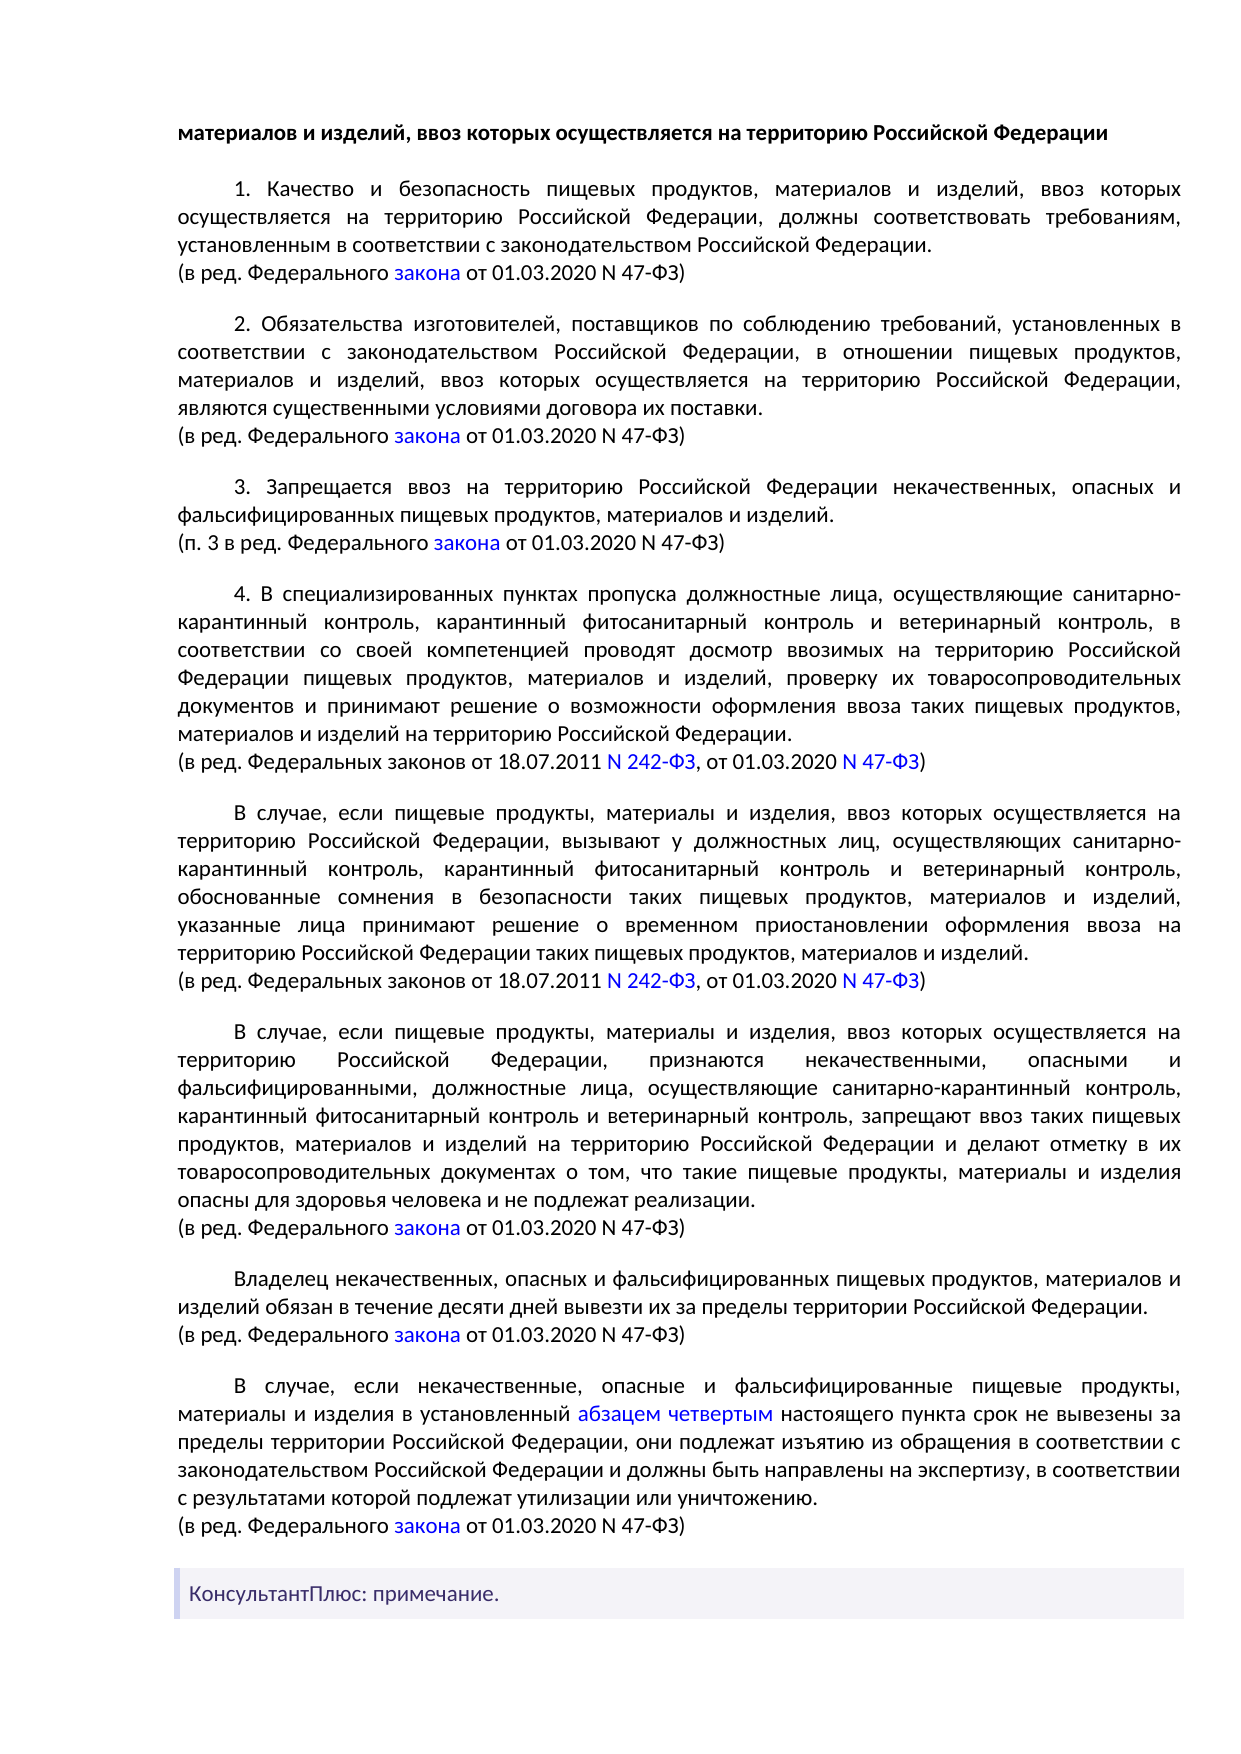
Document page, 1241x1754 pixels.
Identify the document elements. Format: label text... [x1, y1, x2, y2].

text (п. 3 в ред. Федерального закона от 01.03.2020 N 47-ФЗ) [177, 528, 1181, 556]
text Владелец некачественных, опасных и фальсифицированных пищевых продуктов, материалов и изделий обязан в течение десяти дней вывезти их за пределы территории Российской Федерации. [177, 1264, 1181, 1320]
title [177, 118, 1181, 146]
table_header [180, 1568, 1178, 1619]
text (в ред. Федерального закона от 01.03.2020 N 47-ФЗ) [177, 1320, 1181, 1348]
text 2. Обязательства изготовителей, поставщиков по соблюдению требований, установленных в соответствии с законодательством Российской Федерации, в отношении пищевых продуктов, материалов и изделий, ввоз которых осуществляется на территорию Российской Федерации, являются существенными условиями договора их поставки. [177, 309, 1181, 421]
text (в ред. Федерального закона от 01.03.2020 N 47-ФЗ) [177, 1511, 1181, 1539]
text В случае, если пищевые продукты, материалы и изделия, ввоз которых осуществляется на территорию Российской Федерации, признаются некачественными, опасными и фальсифицированными, должностные лица, осуществляющие санитарно-карантинный контроль, карантинный фитосанитарный контроль и ветеринарный контроль, запрещают ввоз таких пищевых продуктов, материалов и изделий на территорию Российской Федерации и делают отметку в их товаросопроводительных документах о том, что такие пищевые продукты, материалы и изделия опасны для здоровья человека и не подлежат реализации. [177, 1017, 1181, 1213]
text 1. Качество и безопасность пищевых продуктов, материалов и изделий, ввоз которых осуществляется на территорию Российской Федерации, должны соответствовать требованиям, установленным в соответствии с законодательством Российской Федерации. [177, 174, 1181, 258]
text (в ред. Федеральных законов от 18.07.2011 N 242-ФЗ, от 01.03.2020 N 47-ФЗ) [177, 747, 1181, 775]
text (в ред. Федерального закона от 01.03.2020 N 47-ФЗ) [177, 421, 1181, 449]
text (в ред. Федерального закона от 01.03.2020 N 47-ФЗ) [177, 258, 1181, 286]
text (в ред. Федеральных законов от 18.07.2011 N 242-ФЗ, от 01.03.2020 N 47-ФЗ) [177, 966, 1181, 994]
text (в ред. Федерального закона от 01.03.2020 N 47-ФЗ) [177, 1213, 1181, 1241]
text 4. В специализированных пунктах пропуска должностные лица, осуществляющие санитарно-карантинный контроль, карантинный фитосанитарный контроль и ветеринарный контроль, в соответствии со своей компетенцией проводят досмотр ввозимых на территорию Российской Федерации пищевых продуктов, материалов и изделий, проверку их товаросопроводительных документов и принимают решение о возможности оформления ввоза таких пищевых продуктов, материалов и изделий на территорию Российской Федерации. [177, 579, 1181, 747]
text В случае, если пищевые продукты, материалы и изделия, ввоз которых осуществляется на территорию Российской Федерации, вызывают у должностных лиц, осуществляющих санитарно-карантинный контроль, карантинный фитосанитарный контроль и ветеринарный контроль, обоснованные сомнения в безопасности таких пищевых продуктов, материалов и изделий, указанные лица принимают решение о временном приостановлении оформления ввоза на территорию Российской Федерации таких пищевых продуктов, материалов и изделий. [177, 798, 1181, 966]
text В случае, если некачественные, опасные и фальсифицированные пищевые продукты, материалы и изделия в установленный абзацем четвертым настоящего пункта срок не вывезены за пределы территории Российской Федерации, они подлежат изъятию из обращения в соответствии с законодательством Российской Федерации и должны быть направлены на экспертизу, в соответствии с результатами которой подлежат утилизации или уничтожению. [177, 1371, 1181, 1511]
text 3. Запрещается ввоз на территорию Российской Федерации некачественных, опасных и фальсифицированных пищевых продуктов, материалов и изделий. [177, 472, 1181, 528]
